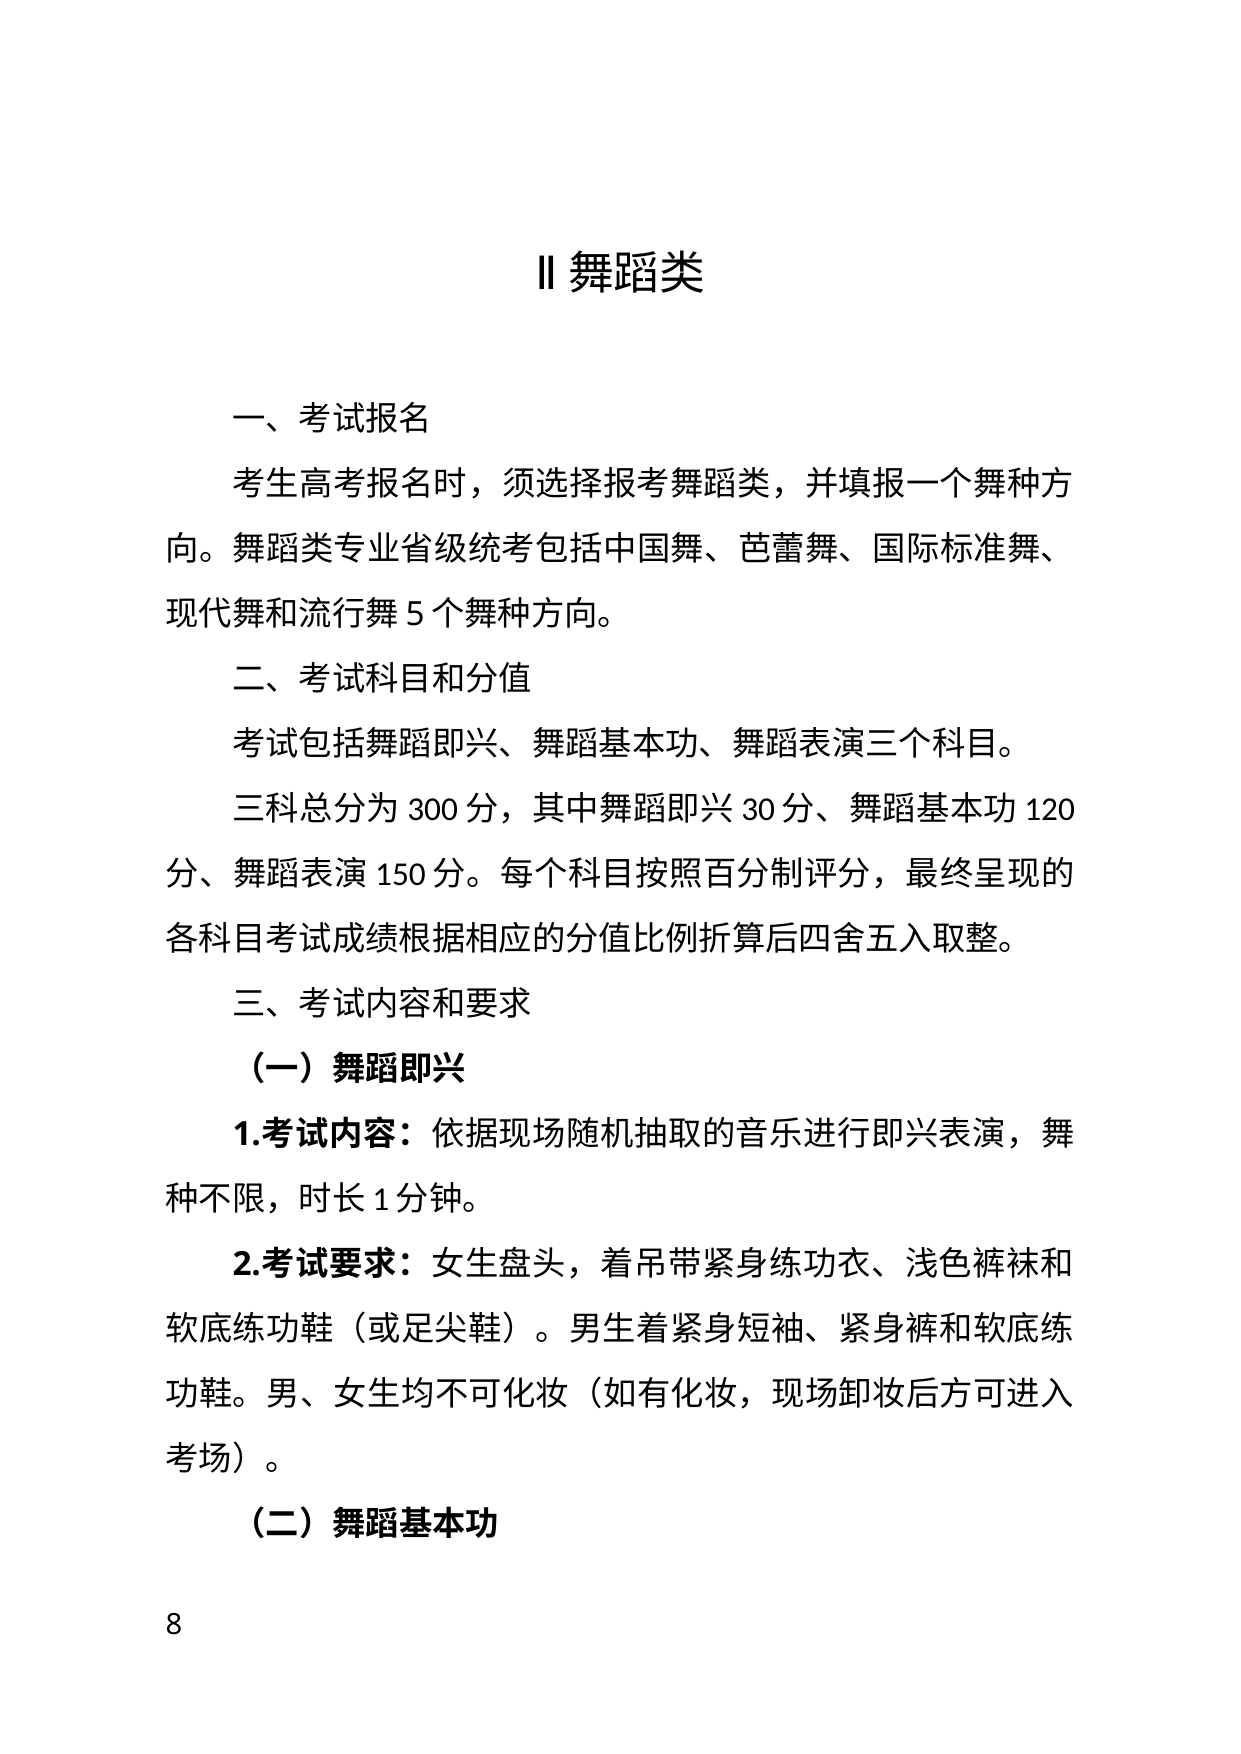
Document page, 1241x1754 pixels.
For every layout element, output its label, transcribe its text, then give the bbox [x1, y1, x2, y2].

text 1.考试内容：依据现场随机抽取的音乐进行即兴表演，舞种不限，时长1分钟。 [165, 1098, 1075, 1228]
text （二）舞蹈基本功 [165, 1488, 1075, 1553]
text 一、考试报名 [165, 383, 1075, 448]
text 考生高考报名时，须选择报考舞蹈类，并填报一个舞种方向。舞蹈类专业省级统考包括中国舞、芭蕾舞、国际标准舞、现代舞和流行舞5个舞种方向。 [165, 448, 1075, 643]
text 三科总分为300分，其中舞蹈即兴30分、舞蹈基本功120分、舞蹈表演150分。每个科目按照百分制评分，最终呈现的各科目考试成绩根据相应的分值比例折算后四舍五入取整。 [165, 773, 1075, 968]
text Ⅱ 舞蹈类 [165, 221, 1075, 318]
list 考试内容和要求 [165, 968, 1075, 1033]
text 考试包括舞蹈即兴、舞蹈基本功、舞蹈表演三个科目。 [165, 708, 1075, 773]
text （一）舞蹈即兴 [165, 1033, 1075, 1098]
text 二、考试科目和分值 [165, 643, 1075, 708]
list 2.考试要求：女生盘头，着吊带紧身练功衣、浅色裤袜和软底练功鞋（或足尖鞋）。男生着紧身短袖、紧身裤和软底练功鞋。男、女生均不可化妆（如有化妆，现场卸妆后方可进入考场）。 [165, 1228, 1075, 1488]
